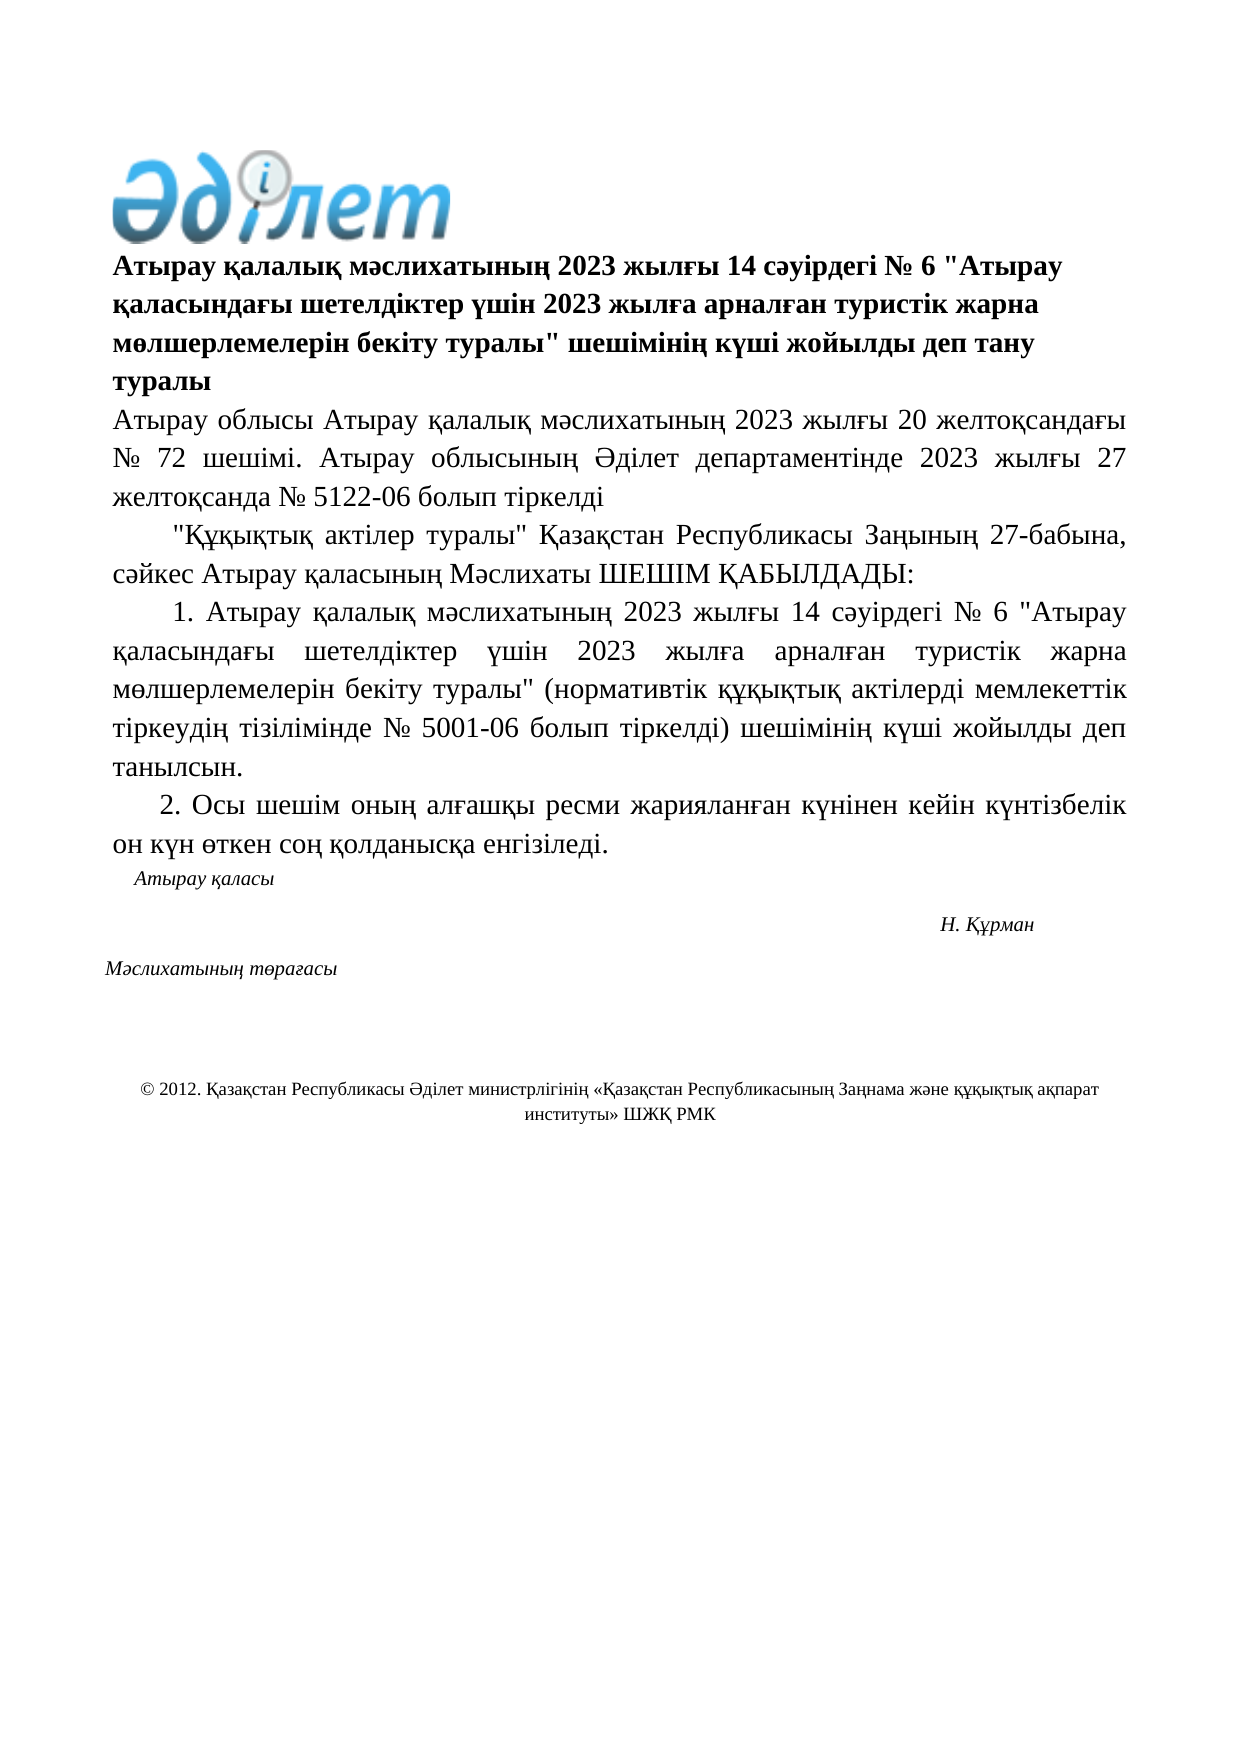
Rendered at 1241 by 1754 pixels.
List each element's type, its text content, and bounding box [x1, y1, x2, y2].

text "Құқықтық актілер туралы" Қазақстан Республикасы Заңының 27-бабына, сәйкес Атырау қаласының Мәслихаты ШЕШІМ ҚАБЫЛДАДЫ: [112, 517, 1128, 589]
table_header Атырау қаласы Мәслихатының төрағасы [101, 864, 939, 987]
text Атырау облысы Атырау қалалық мәслихатының 2023 жылғы 20 желтоқсандағы № 72 шешімі. Атырау облысының Әділет департаментінде 2023 жылғы 27 желтоқсанда № 5122-06 болып тіркелді [112, 402, 1128, 512]
text 2. Осы шешім оның алғашқы ресми жарияланған күнінен кейін күнтізбелік он күн өткен соң қолданысқа енгізіледі. [112, 787, 1128, 859]
text © 2012. Қазақстан Республикасы Әділет министрлігінің «Қазақстан Республикасының Заңнама және құқықтық ақпарат институты» ШЖҚ РМК [112, 1078, 1128, 1124]
picture [112, 150, 451, 244]
text Атырау қалалық мәслихатының 2023 жылғы 14 сәуірдегі № 6 "Атырау қаласындағы шетелдіктер үшін 2023 жылға арналған туристік жарна мөлшерлемелерін бекіту туралы" шешімінің күші жойылды деп тану туралы [112, 248, 1128, 397]
table_header Н. Құрман [939, 864, 1240, 987]
text 1. Атырау қалалық мәслихатының 2023 жылғы 14 сәуірдегі № 6 "Атырау қаласындағы шетелдіктер үшін 2023 жылға арналған туристік жарна мөлшерлемелерін бекіту туралы" (нормативтік құқықтық актілерді мемлекеттік тіркеудің тізілімінде № 5001-06 болып тіркелді) шешімінің күші жойылды деп танылсын. [112, 594, 1128, 782]
